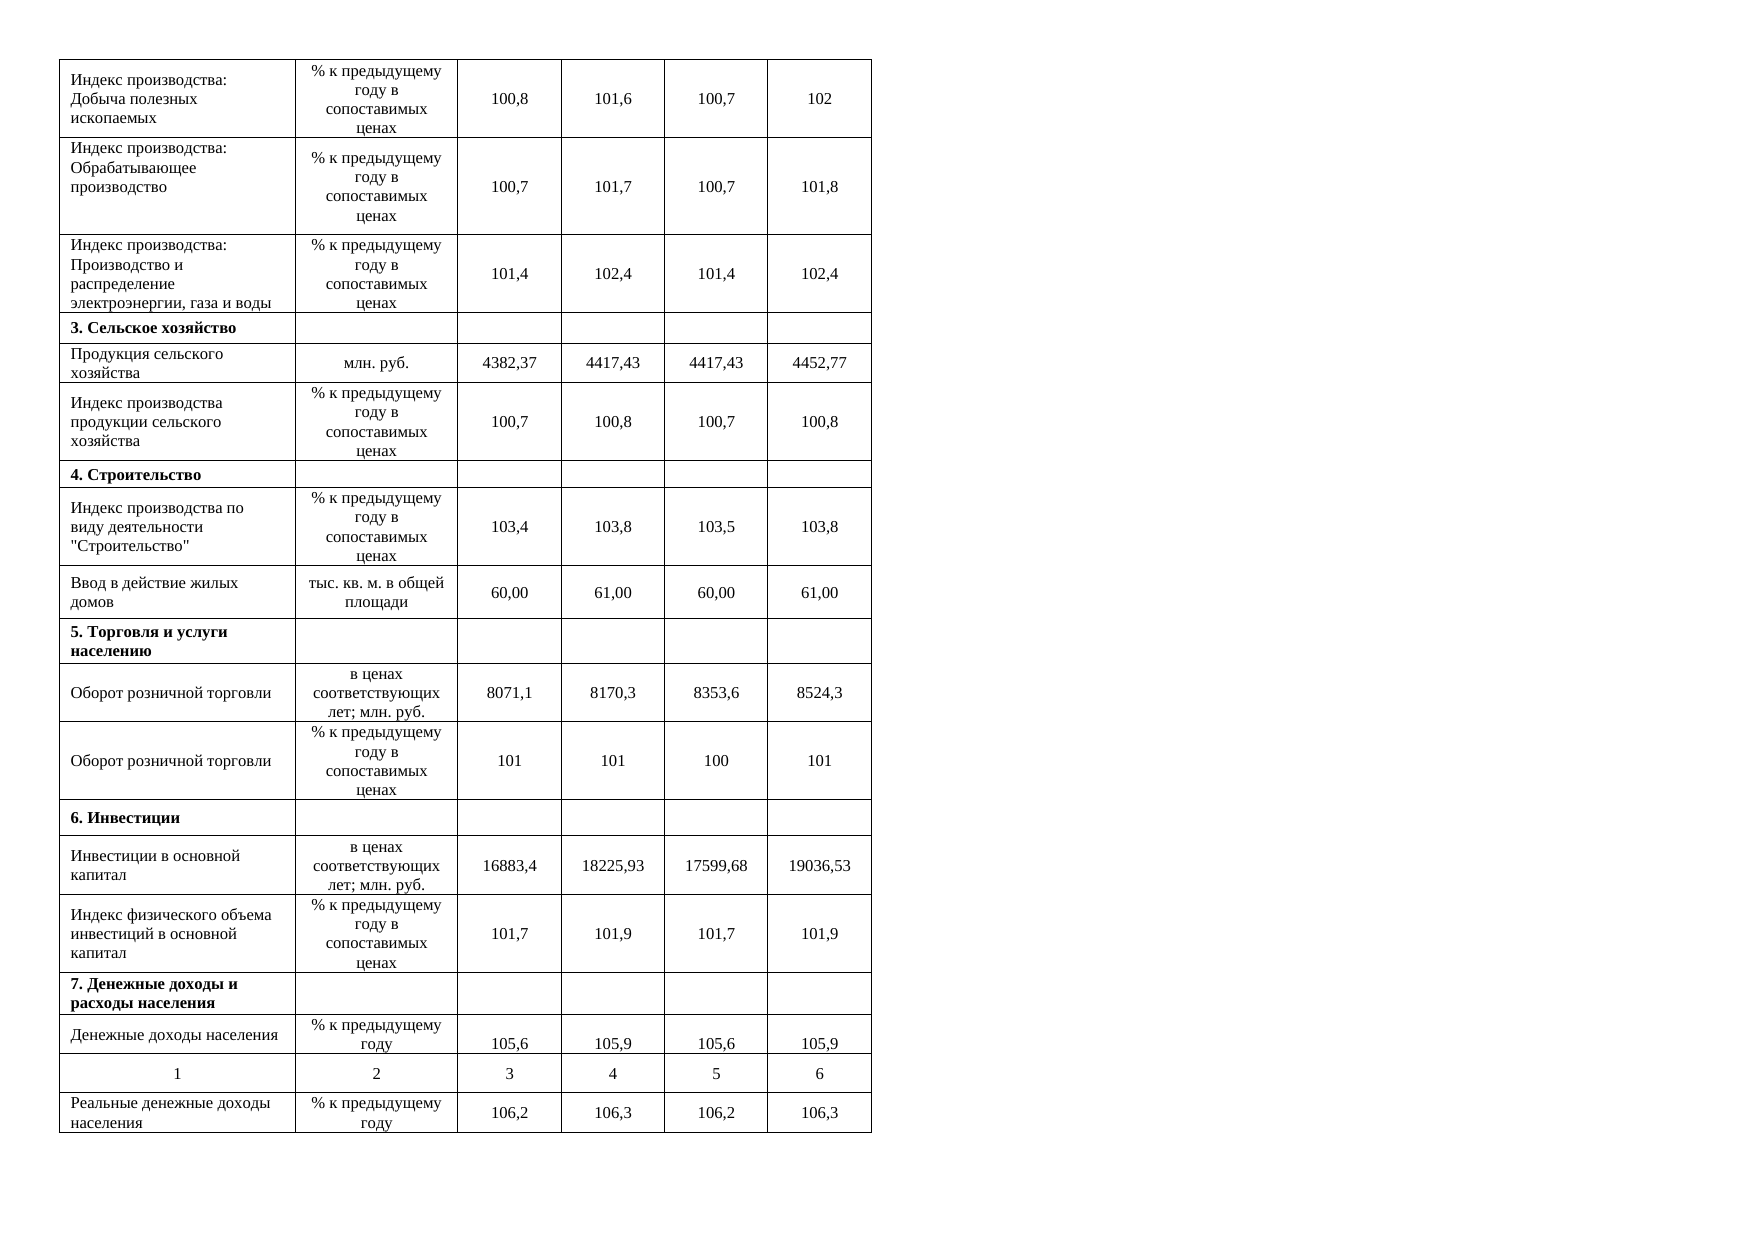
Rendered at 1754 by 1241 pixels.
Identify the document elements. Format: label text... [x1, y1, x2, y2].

table_cell [458, 619, 561, 662]
table_cell [562, 973, 664, 1014]
table_cell 4382,37 [458, 344, 561, 382]
table_cell [296, 800, 457, 835]
table_cell 6. Инвестиции [60, 800, 295, 835]
table_cell 101 [562, 722, 664, 799]
table_cell Продукция сельского хозяйства [60, 344, 295, 382]
table_cell 106,3 [768, 1093, 871, 1132]
table_cell [562, 461, 664, 487]
table_cell 100,8 [562, 383, 664, 460]
table_cell млн. руб. [296, 344, 457, 382]
table_cell 105,9 [768, 1015, 871, 1053]
table_cell Оборот розничной торговли [60, 722, 295, 799]
table_cell 101,8 [768, 138, 871, 234]
table_cell 100 [665, 722, 767, 799]
table_cell 8353,6 [665, 664, 767, 721]
table_cell 103,5 [665, 488, 767, 565]
table_cell 3. Сельское хозяйство [60, 313, 295, 342]
table_cell [562, 800, 664, 835]
table_cell [665, 619, 767, 662]
table_cell % к предыдущему году в сопоставимых ценах [296, 383, 457, 460]
table_cell 5 [665, 1054, 767, 1092]
table_cell [665, 800, 767, 835]
table_cell [458, 461, 561, 487]
table_cell 61,00 [768, 566, 871, 618]
table_cell 103,8 [562, 488, 664, 565]
table_cell [768, 619, 871, 662]
table_cell 103,8 [768, 488, 871, 565]
table_cell % к предыдущему году [296, 1093, 457, 1132]
table_cell 2 [296, 1054, 457, 1092]
table_cell 100,7 [458, 383, 561, 460]
table_cell Индекс производства: Добыча полезных ископаемых [60, 60, 295, 137]
table_cell % к предыдущему году в сопоставимых ценах [296, 488, 457, 565]
table_cell 101 [768, 722, 871, 799]
table_cell 105,6 [458, 1015, 561, 1053]
table_cell 60,00 [458, 566, 561, 618]
table_cell [562, 619, 664, 662]
table_cell Индекс производства по виду деятельности "Строительство" [60, 488, 295, 565]
table_cell [562, 313, 664, 342]
table_cell 102 [768, 60, 871, 137]
table_cell 106,2 [665, 1093, 767, 1132]
table_cell [768, 461, 871, 487]
table_cell 8170,3 [562, 664, 664, 721]
table_cell 4. Строительство [60, 461, 295, 487]
table_cell [458, 800, 561, 835]
table_cell [458, 973, 561, 1014]
table_cell 100,8 [458, 60, 561, 137]
table_cell 102,4 [562, 235, 664, 312]
table_cell 61,00 [562, 566, 664, 618]
table_cell [296, 619, 457, 662]
table_cell тыс. кв. м. в общей площади [296, 566, 457, 618]
table_cell 4452,77 [768, 344, 871, 382]
table_cell 7. Денежные доходы и расходы населения [60, 973, 295, 1014]
table_cell 19036,53 [768, 836, 871, 894]
table_cell Денежные доходы населения [60, 1015, 295, 1053]
table_cell в ценах соответствующих лет; млн. руб. [296, 664, 457, 721]
table_cell 100,7 [665, 138, 767, 234]
table_cell 5. Торговля и услуги населению [60, 619, 295, 662]
table_cell 16883,4 [458, 836, 561, 894]
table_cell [296, 60, 457, 137]
table_cell 101,7 [562, 138, 664, 234]
table_cell Индекс производства продукции сельского хозяйства [60, 383, 295, 460]
table_cell 17599,68 [665, 836, 767, 894]
table_cell Реальные денежные доходы населения [60, 1093, 295, 1132]
table_cell 101,6 [562, 60, 664, 137]
table_cell в ценах соответствующих лет; млн. руб. [296, 836, 457, 894]
table_cell 18225,93 [562, 836, 664, 894]
table_cell 6 [768, 1054, 871, 1092]
table_cell 4417,43 [665, 344, 767, 382]
table_cell [665, 973, 767, 1014]
table_cell 8524,3 [768, 664, 871, 721]
table_cell 100,7 [665, 60, 767, 137]
table_cell 106,2 [458, 1093, 561, 1132]
table_cell % к предыдущему году в сопоставимых ценах [296, 722, 457, 799]
table_cell [665, 461, 767, 487]
table_cell 4 [562, 1054, 664, 1092]
table_cell % к предыдущему году в сопоставимых ценах [296, 235, 457, 312]
table_cell % к предыдущему году в сопоставимых ценах [296, 895, 457, 972]
table_cell 101,9 [768, 895, 871, 972]
table_cell 100,7 [665, 383, 767, 460]
table_cell 106,3 [562, 1093, 664, 1132]
table_cell [296, 461, 457, 487]
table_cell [296, 138, 457, 234]
table_cell 101,9 [562, 895, 664, 972]
table_cell 1 [60, 1054, 295, 1092]
table_cell 105,6 [665, 1015, 767, 1053]
table_cell 4417,43 [562, 344, 664, 382]
table_cell [768, 973, 871, 1014]
table_cell [458, 313, 561, 342]
table_cell 102,4 [768, 235, 871, 312]
table_cell 8071,1 [458, 664, 561, 721]
table_cell 101,7 [665, 895, 767, 972]
table_cell [296, 313, 457, 342]
table_cell % к предыдущему году [296, 1015, 457, 1053]
table_cell 101,4 [665, 235, 767, 312]
table_cell 105,9 [562, 1015, 664, 1053]
table_cell [296, 973, 457, 1014]
table_cell [665, 313, 767, 342]
table_cell [768, 313, 871, 342]
table_cell 60,00 [665, 566, 767, 618]
table_cell 100,8 [768, 383, 871, 460]
table_cell 101 [458, 722, 561, 799]
table_cell 3 [458, 1054, 561, 1092]
table_cell Индекс производства: Производство и распределение электроэнергии, газа и воды [60, 235, 295, 312]
table_cell 101,4 [458, 235, 561, 312]
table_cell 103,4 [458, 488, 561, 565]
table_cell Индекс производства: Обрабатывающее производство [60, 138, 295, 234]
table_cell Инвестиции в основной капитал [60, 836, 295, 894]
table_cell 100,7 [458, 138, 561, 234]
table_cell 101,7 [458, 895, 561, 972]
table_cell Индекс физического объема инвестиций в основной капитал [60, 895, 295, 972]
table_cell [768, 800, 871, 835]
table_cell Ввод в действие жилых домов [60, 566, 295, 618]
table_cell Оборот розничной торговли [60, 664, 295, 721]
